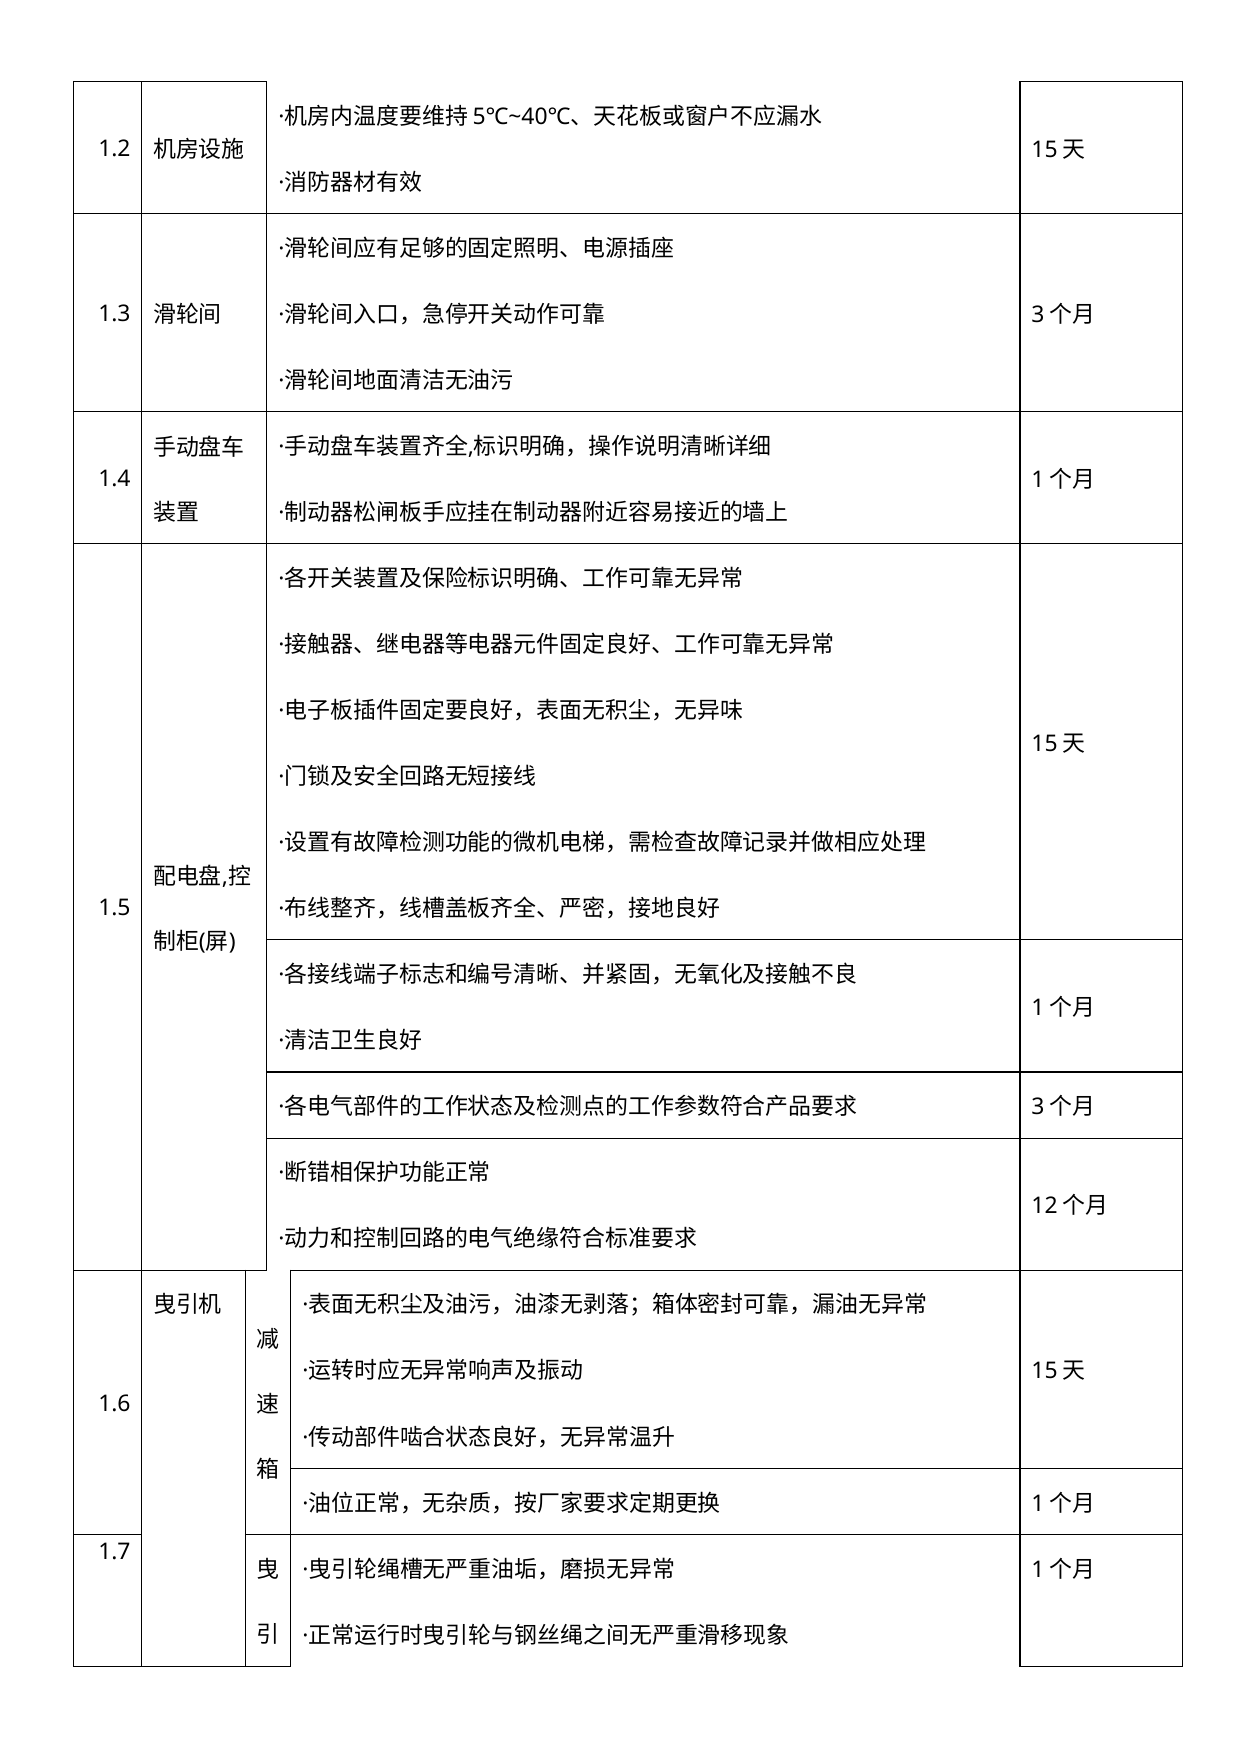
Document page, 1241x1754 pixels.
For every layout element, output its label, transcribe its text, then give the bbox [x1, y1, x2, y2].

table_cell ·滑轮间入口，急停开关动作可靠 [267, 279, 1019, 345]
table_cell ·断错相保护功能正常 [267, 1139, 1019, 1203]
table_cell 12个月 [1021, 1139, 1182, 1269]
table_cell ·消防器材有效 [267, 147, 1019, 213]
table_cell ·门锁及安全回路无短接线 [267, 741, 1019, 807]
table_cell 曳引机 [142, 1271, 245, 1666]
table_cell ·油位正常，无杂质，按厂家要求定期更换 [291, 1469, 1019, 1534]
table_cell 3个月 [1021, 1073, 1182, 1137]
table_cell ·曳引轮绳槽无严重油垢，磨损无异常 [291, 1535, 1019, 1600]
table_cell 1个月 [1021, 1469, 1182, 1534]
table_cell 手动盘车装置 [142, 412, 266, 543]
table_cell 1.7 [74, 1535, 141, 1666]
table_cell 1个月 [1021, 940, 1182, 1071]
table_cell 机房设施 [142, 82, 266, 213]
table_cell 配电盘,控制柜(屏) [142, 544, 266, 1269]
table_cell ·各电气部件的工作状态及检测点的工作参数符合产品要求 [267, 1073, 1019, 1137]
table_cell 曳引轮 [246, 1535, 290, 1666]
table_cell ·正常运行时曳引轮与钢丝绳之间无严重滑移现象 [291, 1600, 1019, 1666]
table_cell 1.6 [74, 1271, 141, 1534]
table_cell 1个月 [1021, 1535, 1182, 1666]
table_cell ·接触器、继电器等电器元件固定良好、工作可靠无异常 [267, 609, 1019, 675]
table_cell ·布线整齐，线槽盖板齐全、严密，接地良好 [267, 873, 1019, 939]
table_cell 滑轮间 [142, 214, 266, 411]
table_cell ·滑轮间应有足够的固定照明、电源插座 [267, 214, 1019, 279]
table_cell ·制动器松闸板手应挂在制动器附近容易接近的墙上 [267, 477, 1019, 543]
table_cell 15天 [1021, 82, 1182, 213]
table_cell 15天 [1021, 1271, 1182, 1468]
table_cell ·各开关装置及保险标识明确、工作可靠无异常 [267, 544, 1019, 609]
table_cell ·机房内温度要维持5℃~40℃、天花板或窗户不应漏水 [267, 81, 1019, 147]
table_cell 1.4 [74, 412, 141, 543]
table_cell ·手动盘车装置齐全,标识明确，操作说明清晰详细 [267, 412, 1019, 477]
table_cell 1.5 [74, 544, 141, 1269]
table_cell ·传动部件啮合状态良好，无异常温升 [291, 1402, 1019, 1468]
table_cell 1.2 [74, 82, 141, 213]
table_cell 1个月 [1021, 412, 1182, 543]
table_cell ·各接线端子标志和编号清晰、并紧固，无氧化及接触不良 [267, 940, 1019, 1005]
table_cell 减速箱 [246, 1270, 290, 1534]
table_cell 15天 [1021, 544, 1182, 939]
table_cell ·滑轮间地面清洁无油污 [267, 345, 1019, 411]
table_cell ·表面无积尘及油污，油漆无剥落；箱体密封可靠，漏油无异常 [291, 1271, 1019, 1336]
table_cell ·动力和控制回路的电气绝缘符合标准要求 [267, 1204, 1019, 1269]
table_cell ·设置有故障检测功能的微机电梯，需检查故障记录并做相应处理 [267, 807, 1019, 873]
table_cell ·清洁卫生良好 [267, 1005, 1019, 1071]
table_cell 3个月 [1021, 214, 1182, 411]
table_cell 1.3 [74, 214, 141, 411]
table_cell ·运转时应无异常响声及振动 [291, 1336, 1019, 1402]
table_cell ·电子板插件固定要良好，表面无积尘，无异味 [267, 675, 1019, 741]
